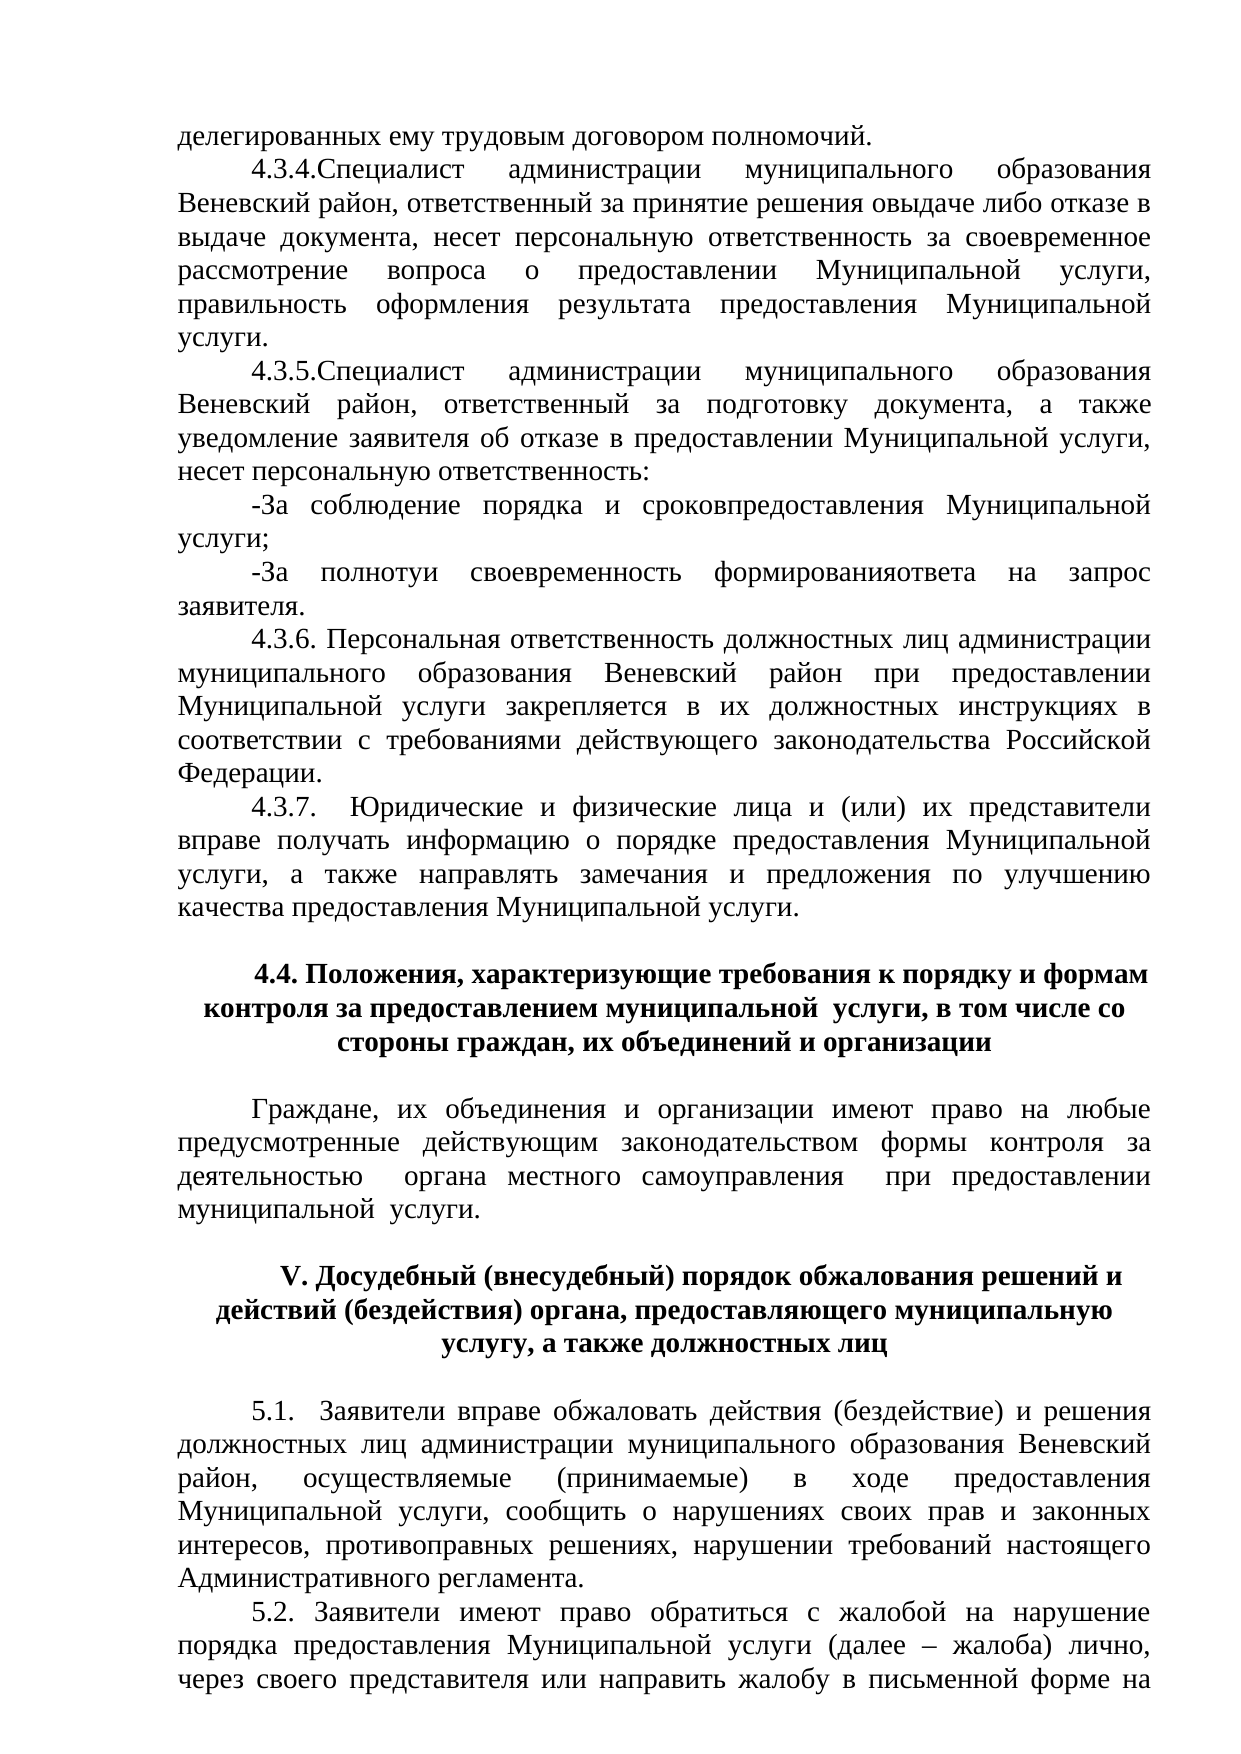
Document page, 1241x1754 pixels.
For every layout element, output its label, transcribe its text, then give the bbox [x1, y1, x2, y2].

text 4.3.6. Персональная ответственность должностных лиц администрации муниципального образования Веневский район при предоставлении Муниципальной услуги закрепляется в их должностных инструкциях в соответствии с требованиями действующего законодательства Российской Федерации. [177, 621, 1152, 789]
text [177, 118, 1152, 152]
text 4.3.7. Юридические и физические лица и (или) их представители вправе получать информацию о порядке предоставления Муниципальной услуги, а также направлять замечания и предложения по улучшению качества предоставления Муниципальной услуги. [177, 789, 1152, 923]
text Граждане, их объединения и организации имеют право на любые предусмотренные действующим законодательством формы контроля за деятельностью органа местного самоуправления при предоставлении муниципальной услуги. [177, 1091, 1152, 1225]
text -За полнотуи своевременность формированияответа на запрос заявителя. [177, 554, 1152, 621]
text 4.3.5.Специалист администрации муниципального образования Веневский район, ответственный за подготовку документа, а также уведомление заявителя об отказе в предоставлении Муниципальной услуги, несет персональную ответственность: [177, 353, 1152, 487]
text 5.1. Заявители вправе обжаловать действия (бездействие) и решения должностных лиц администрации муниципального образования Веневский район, осуществляемые (принимаемые) в ходе предоставления Муниципальной услуги, сообщить о нарушениях своих прав и законных интересов, противоправных решениях, нарушении требований настоящего Административного регламента. [177, 1393, 1152, 1594]
text 4.3.4.Специалист администрации муниципального образования Веневский район, ответственный за принятие решения овыдаче либо отказе в выдаче документа, несет персональную ответственность за своевременное рассмотрение вопроса о предоставлении Муниципальной услуги, правильность оформления результата предоставления Муниципальной услуги. [177, 152, 1152, 353]
text 4.4. Положения, характеризующие требования к порядку и формам контроля за предоставлением муниципальной услуги, в том числе со стороны граждан, их объединений и организации [177, 957, 1152, 1057]
text -За соблюдение порядка и сроковпредоставления Муниципальной услуги; [177, 487, 1152, 554]
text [177, 1594, 1152, 1694]
text V. Досудебный (внесудебный) порядок обжалования решений и действий (бездействия) органа, предоставляющего муниципальную услугу, а также должностных лиц [177, 1258, 1152, 1359]
